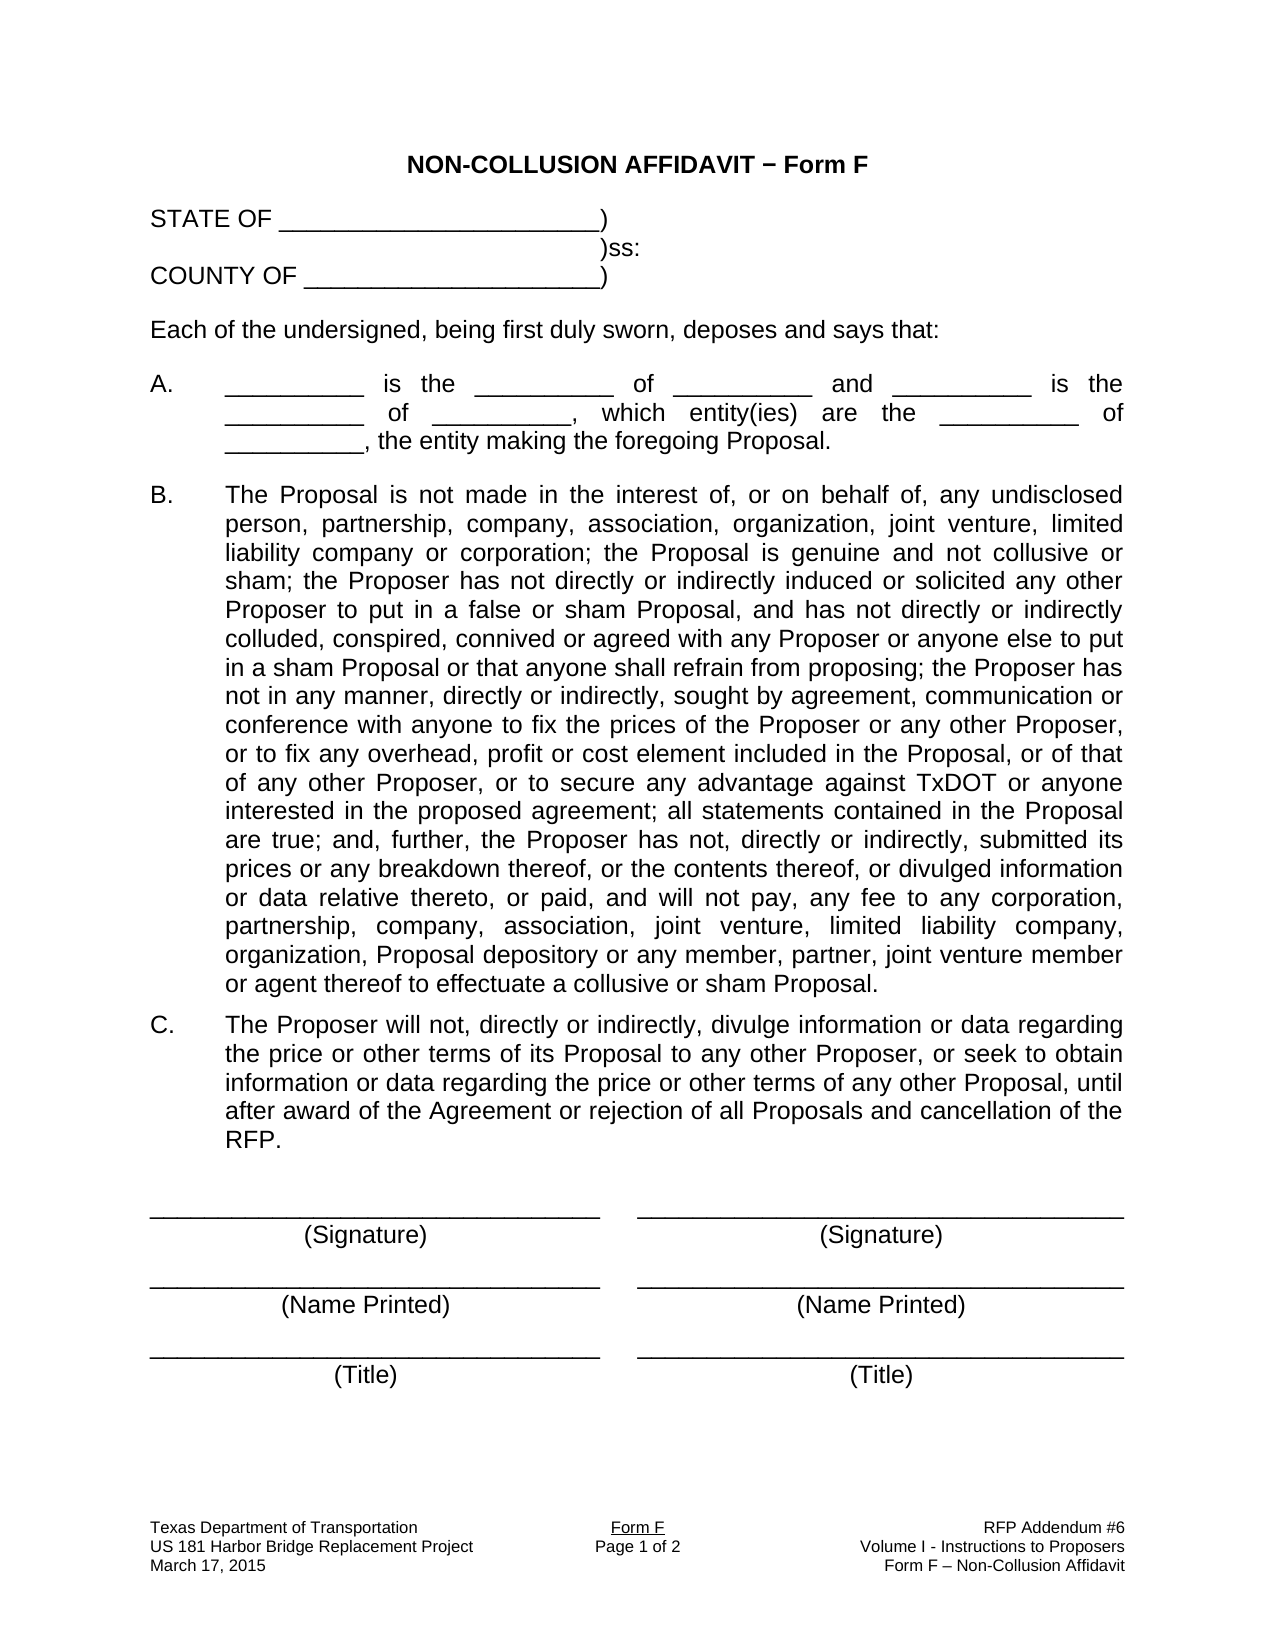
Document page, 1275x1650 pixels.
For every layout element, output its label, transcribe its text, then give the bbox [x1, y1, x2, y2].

text (Name Printed) (Name Printed) [150, 1290, 1125, 1319]
text Each of the undersigned, being first duly sworn, deposes and says that: [150, 315, 1125, 344]
text STATE OF ) [150, 204, 1125, 232]
text NON-COLLUSION AFFIDAVIT − Form F [150, 150, 1125, 179]
text (Signature) (Signature) [150, 1220, 1125, 1249]
text C. The Proposer will not, directly or indirectly, divulge information or data regarding the price or other terms of its Proposal to any other Proposer, or seek to obtain information or data regarding the price or other terms of any other Proposal, until after award of the Agreement or rejection of all Proposals and cancellation of the RFP. [150, 1010, 1125, 1154]
text )ss: [150, 232, 1125, 261]
text (Title) (Title) [150, 1360, 1125, 1389]
list __________ is the __________ of __________ and __________ is the __________ of __________, which entity(ies) are the __________ of __________, the entity making the foregoing Proposal. [150, 369, 1125, 455]
list The Proposal is not made in the interest of, or on behalf of, any undisclosed person, partnership, company, association, organization, joint venture, limited liability company or corporation; the Proposal is genuine and not collusive or sham; the Proposer has not directly or indirectly induced or solicited any other Proposer to put in a false or sham Proposal, and has not directly or indirectly colluded, conspired, connived or agreed with any Proposer or anyone else to put in a sham Proposal or that anyone shall refrain from proposing; the Proposer has not in any manner, directly or indirectly, sought by agreement, communication or conference with anyone to fix the prices of the Proposer or any other Proposer, or to fix any overhead, profit or cost element included in the Proposal, or of that of any other Proposer, or to secure any advantage against TxDOT or anyone interested in the proposed agreement; all statements contained in the Proposal are true; and, further, the Proposer has not, directly or indirectly, submitted its prices or any breakdown thereof, or the contents thereof, or divulged information or data relative thereto, or paid, and will not pay, any fee to any corporation, partnership, company, association, joint venture, limited liability company, organization, Proposal depository or any member, partner, joint venture member or agent thereof to effectuate a collusive or sham Proposal. [150, 480, 1125, 997]
text COUNTY OF ) [150, 261, 1125, 290]
